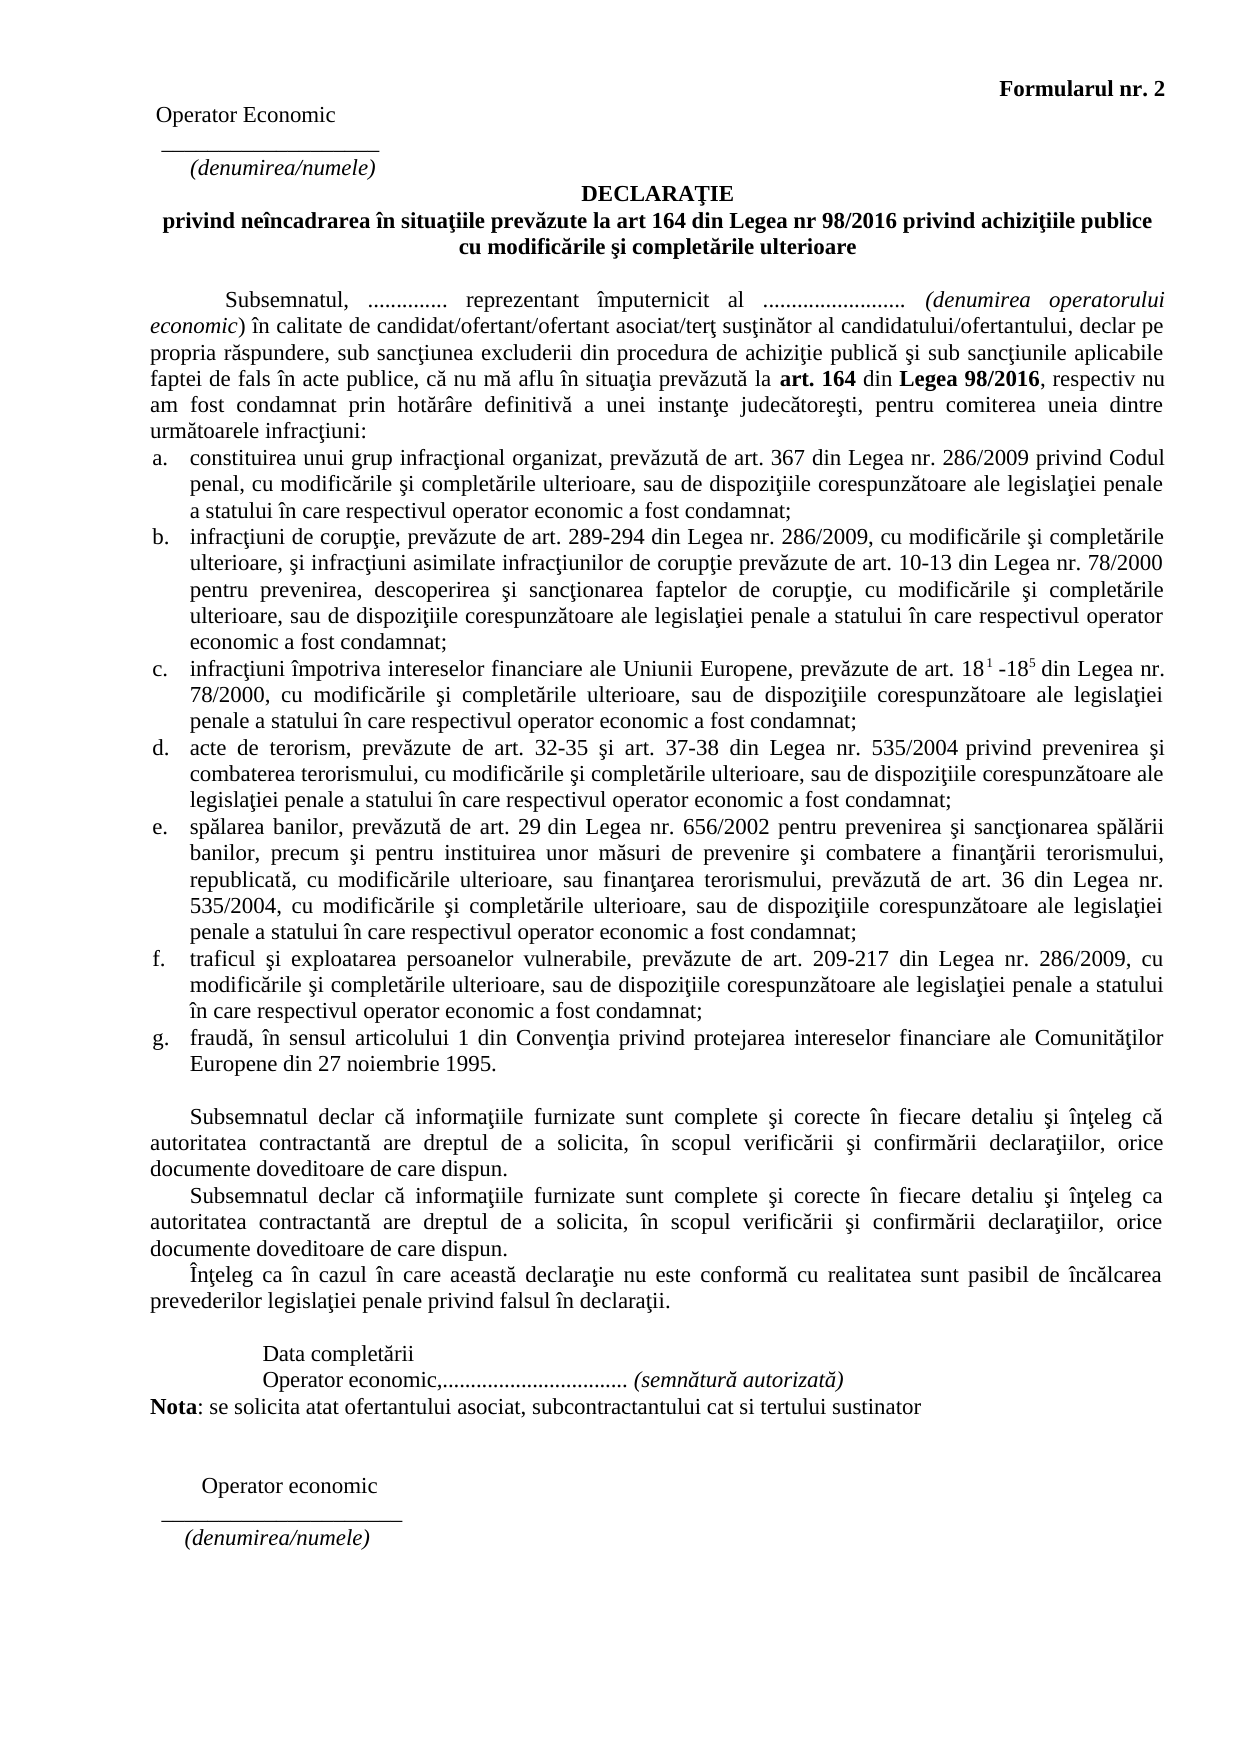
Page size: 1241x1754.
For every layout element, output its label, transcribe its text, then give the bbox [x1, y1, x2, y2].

text Formularul nr. 2 [150, 75, 1165, 101]
list spălarea banilor, prevăzută de art. 29 din Legea nr. 656/2002 pentru prevenirea şi sancţionarea spălării banilor, precum şi pentru instituirea unor măsuri de prevenire şi combatere a finanţării terorismului, republicată, cu modificările ulterioare, sau finanţarea terorismului, prevăzută de art. 36 din Legea nr. 535/2004, cu modificările şi completările ulterioare, sau de dispoziţiile corespunzătoare ale legislaţiei penale a statului în care respectivul operator economic a fost condamnat; [152, 813, 1165, 945]
list fraudă, în sensul articolului 1 din Convenţia privind protejarea intereselor financiare ale Comunităţilor Europene din 27 noiembrie 1995. [152, 1024, 1165, 1076]
text Operator economic,................................. (semnătură autorizată) [225, 1366, 1165, 1393]
text Nota: se solicita atat ofertantului asociat, subcontractantului cat si tertului sustinator [150, 1393, 1165, 1419]
text Subsemnatul declar că informaţiile furnizate sunt complete şi corecte în fiecare detaliu şi înţeleg că autoritatea contractantă are dreptul de a solicita, în scopul verificării şi confirmării declaraţiilor, orice documente doveditoare de care dispun. [150, 1103, 1165, 1182]
text Subsemnatul, .............. reprezentant împuternicit al ......................... (denumirea operatorului economic) în calitate de candidat/ofertant/ofertant asociat/terţ susţinător al candidatului/ofertantului, declar pe propria răspundere, sub sancţiunea excluderii din procedura de achiziţie publică şi sub sancţiunile aplicabile faptei de fals în acte publice, că nu mă aflu în situaţia prevăzută la art. 164 din Legea 98/2016, respectiv nu am fost condamnat prin hotărâre definitivă a unei instanţe judecătoreşti, pentru comiterea uneia dintre următoarele infracţiuni: [150, 286, 1165, 444]
text (denumirea/numele) [150, 1524, 1165, 1551]
list acte de terorism, prevăzute de art. 32-35 şi art. 37-38 din Legea nr. 535/2004 privind prevenirea şi combaterea terorismului, cu modificările şi completările ulterioare, sau de dispoziţiile corespunzătoare ale legislaţiei penale a statului în care respectivul operator economic a fost condamnat; [152, 734, 1165, 813]
text Operator Economic [150, 101, 1165, 128]
text Înţeleg ca în cazul în care această declaraţie nu este conformă cu realitatea sunt pasibil de încălcarea prevederilor legislaţiei penale privind falsul în declaraţii. [150, 1261, 1164, 1314]
text Operator economic [150, 1472, 1165, 1498]
text Subsemnatul declar că informaţiile furnizate sunt complete şi corecte în fiecare detaliu şi înţeleg ca autoritatea contractantă are dreptul de a solicita, în scopul verificării şi confirmării declaraţiilor, orice documente doveditoare de care dispun. [150, 1182, 1164, 1261]
list constituirea unui grup infracţional organizat, prevăzută de art. 367 din Legea nr. 286/2009 privind Codul penal, cu modificările şi completările ulterioare, sau de dispoziţiile corespunzătoare ale legislaţiei penale a statului în care respectivul operator economic a fost condamnat; [152, 444, 1165, 523]
text DECLARAŢIE [150, 180, 1165, 207]
text privind neîncadrarea în situaţiile prevăzute la art 164 din Legea nr 98/2016 privind achiziţiile publice cu modificările şi completările ulterioare [150, 207, 1165, 259]
list infracţiuni de corupţie, prevăzute de art. 289-294 din Legea nr. 286/2009, cu modificările şi completările ulterioare, şi infracţiuni asimilate infracţiunilor de corupţie prevăzute de art. 10-13 din Legea nr. 78/2000 pentru prevenirea, descoperirea şi sancţionarea faptelor de corupţie, cu modificările şi completările ulterioare, sau de dispoziţiile corespunzătoare ale legislaţiei penale a statului în care respectivul operator economic a fost condamnat; [152, 523, 1165, 655]
text Data completării [225, 1340, 1165, 1366]
text (denumirea/numele) [150, 154, 1165, 180]
list traficul şi exploatarea persoanelor vulnerabile, prevăzute de art. 209-217 din Legea nr. 286/2009, cu modificările şi completările ulterioare, sau de dispoziţiile corespunzătoare ale legislaţiei penale a statului în care respectivul operator economic a fost condamnat; [152, 945, 1165, 1024]
text ___________________ [150, 128, 1165, 154]
list infracţiuni împotriva intereselor financiare ale Uniunii Europene, prevăzute de art. 181 -185 din Legea nr. 78/2000, cu modificările şi completările ulterioare, sau de dispoziţiile corespunzătoare ale legislaţiei penale a statului în care respectivul operator economic a fost condamnat; [152, 655, 1165, 734]
text _____________________ [150, 1498, 1165, 1524]
